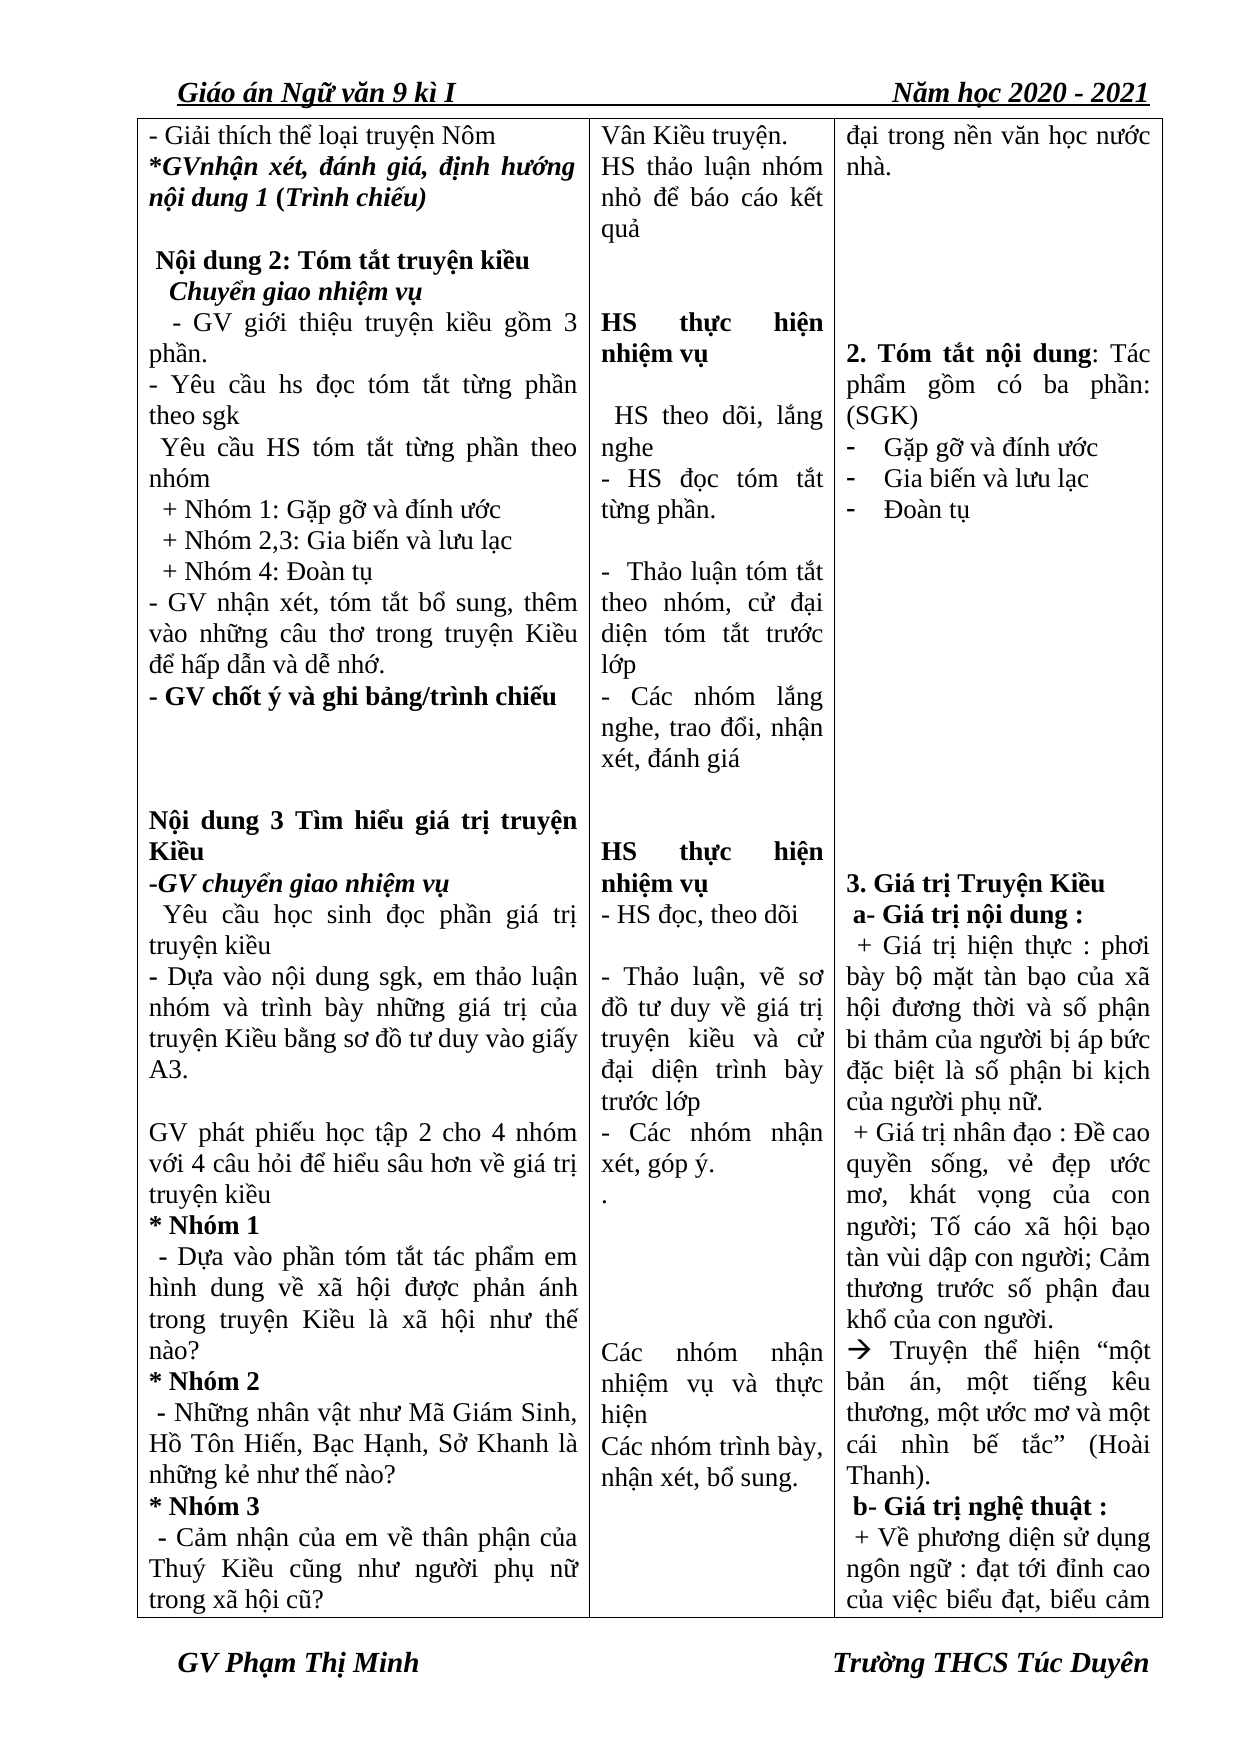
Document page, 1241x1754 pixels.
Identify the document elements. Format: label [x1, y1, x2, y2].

table_cell [590, 119, 834, 1617]
table_cell [835, 119, 1162, 1617]
table_cell [138, 119, 589, 1617]
